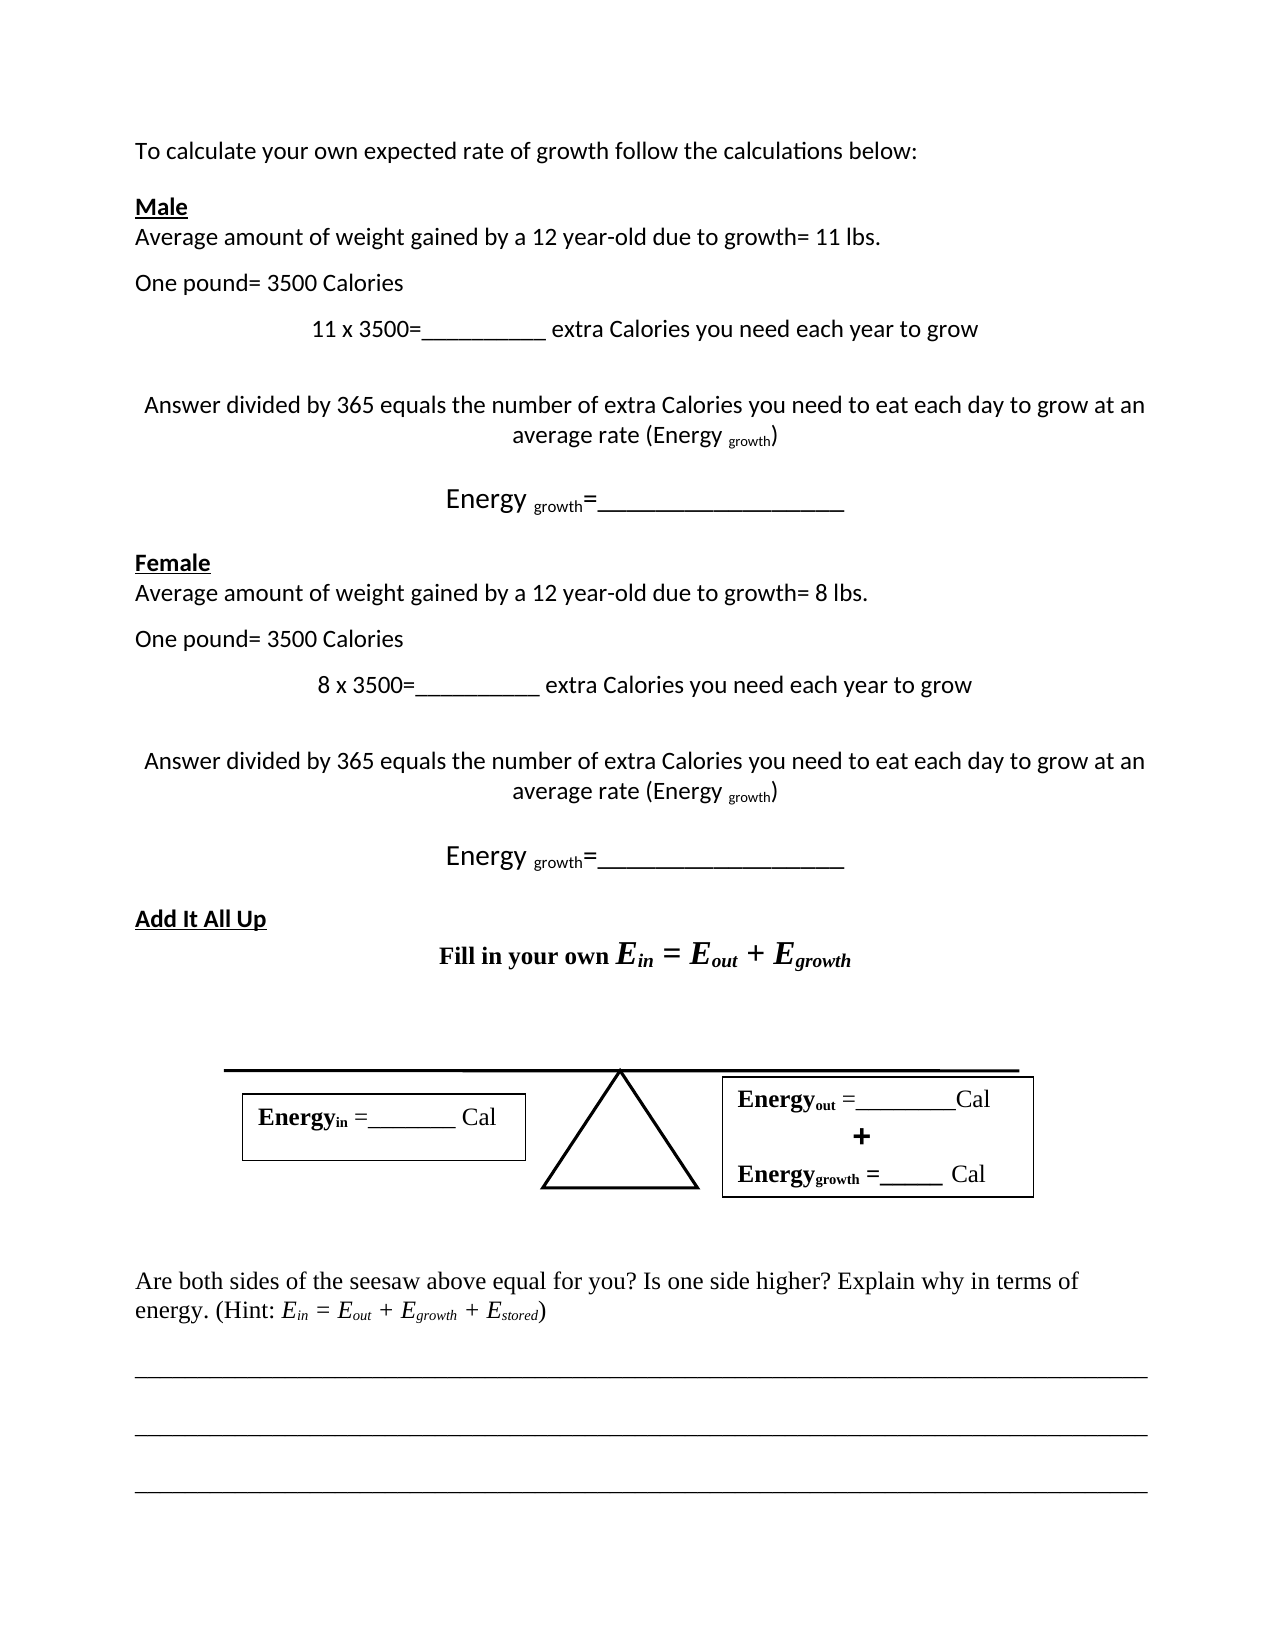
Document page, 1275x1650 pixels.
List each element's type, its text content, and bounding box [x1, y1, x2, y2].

text Answer divided by 365 equals the number of extra Calories you need to eat each day to grow at an average rate (Energy growth) [135, 745, 1155, 806]
text To calculate your own expected rate of growth follow the calculations below: [135, 135, 1155, 166]
text 11 x 3500=__________ extra Calories you need each year to grow [135, 313, 1155, 343]
text Fill in your own Ein = Eout + Egrowth [135, 933, 1155, 972]
text One pound= 3500 Calories [135, 623, 1155, 653]
text ___________________________________________________________________________________________________________________________________________________________________________________________________________________________________________________ [135, 1352, 1155, 1496]
text Male [135, 191, 1155, 221]
text Are both sides of the seesaw above equal for you? Is one side higher? Explain why in terms of energy. (Hint: Ein = Eout + Egrowth + Estored) [135, 1266, 1155, 1324]
text Energy growth=_________________ [135, 837, 1155, 872]
text 8 x 3500=__________ extra Calories you need each year to grow [135, 669, 1155, 699]
text Energy growth=_________________ [135, 481, 1155, 516]
text Answer divided by 365 equals the number of extra Calories you need to eat each day to grow at an average rate (Energy growth) [135, 389, 1155, 450]
text Female [135, 547, 1155, 577]
text Average amount of weight gained by a 12 year-old due to growth= 8 lbs. [135, 577, 1155, 608]
text Add It All Up [135, 903, 1155, 933]
text One pound= 3500 Calories [135, 267, 1155, 298]
text Average amount of weight gained by a 12 year-old due to growth= 11 lbs. [135, 221, 1155, 252]
